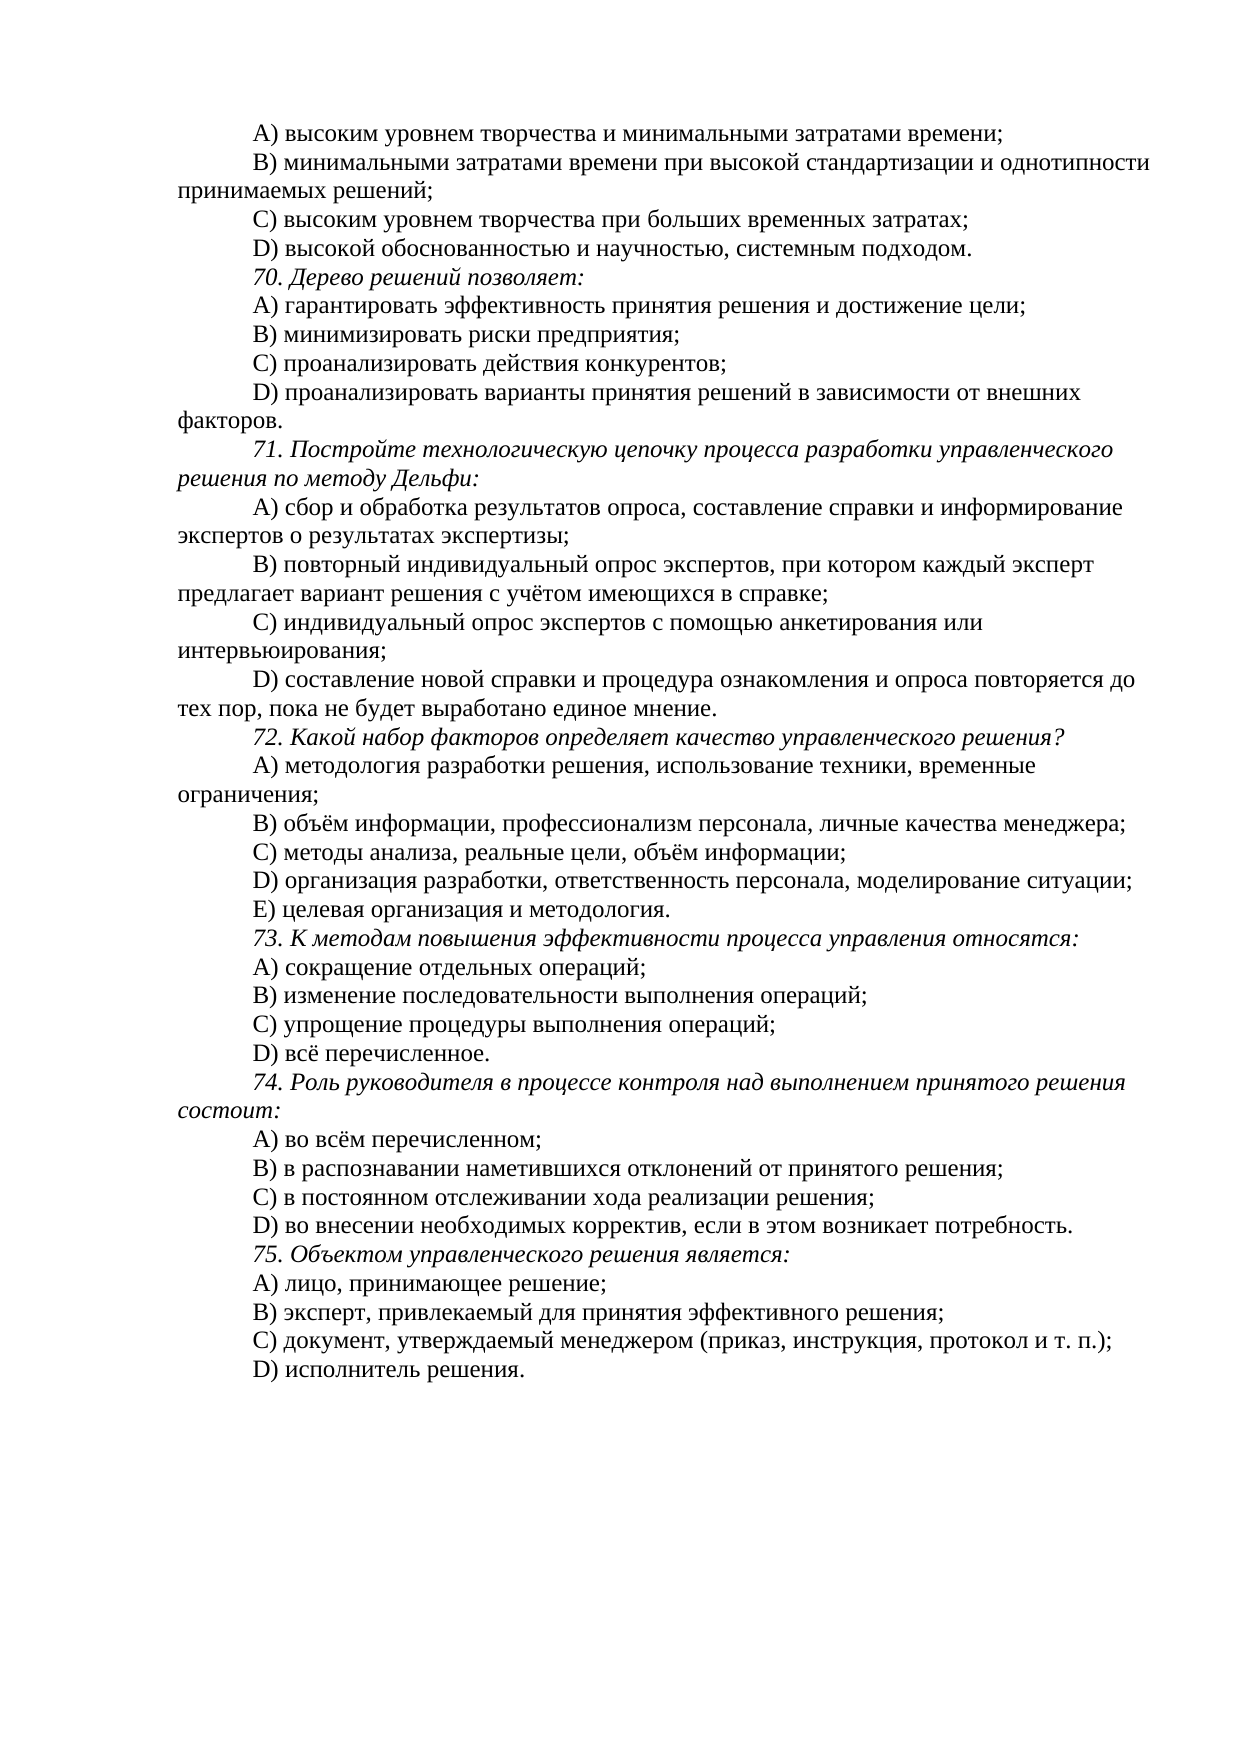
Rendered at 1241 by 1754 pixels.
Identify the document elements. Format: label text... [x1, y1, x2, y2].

text A) методология разработки решения, использование техники, временные ограничения; [177, 751, 1152, 808]
text A) лицо, принимающее решение; [177, 1268, 1152, 1297]
text C) методы анализа, реальные цели, объём информации; [177, 837, 1152, 866]
text A) сбор и обработка результатов опроса, составление справки и информирование экспертов о результатах экспертизы; [177, 492, 1152, 549]
text D) высокой обоснованностью и научностью, системным подходом. [177, 233, 1152, 262]
text C) индивидуальный опрос экспертов с помощью анкетирования или интервьюирования; [177, 607, 1152, 664]
text 74. Роль руководителя в процессе контроля над выполнением принятого решения состоит: [177, 1067, 1152, 1124]
text B) объём информации, профессионализм персонала, личные качества менеджера; [177, 808, 1152, 837]
text C) документ, утверждаемый менеджером (приказ, инструкция, протокол и т. п.); [177, 1326, 1152, 1354]
text D) всё перечисленное. [177, 1038, 1152, 1067]
text B) в распознавании наметившихся отклонений от принятого решения; [177, 1153, 1152, 1182]
text B) эксперт, привлекаемый для принятия эффективного решения; [177, 1297, 1152, 1326]
text A) гарантировать эффективность принятия решения и достижение цели; [177, 291, 1152, 319]
text C) высоким уровнем творчества при больших временных затратах; [177, 204, 1152, 233]
text D) организация разработки, ответственность персонала, моделирование ситуации; [177, 866, 1152, 894]
text C) упрощение процедуры выполнения операций; [177, 1009, 1152, 1038]
text B) изменение последовательности выполнения операций; [177, 981, 1152, 1009]
text 73. К методам повышения эффективности процесса управления относятся: [177, 923, 1152, 952]
text B) минимальными затратами времени при высокой стандартизации и однотипности принимаемых решений; [177, 147, 1152, 204]
text C) в постоянном отслеживании хода реализации решения; [177, 1182, 1152, 1211]
text A) во всём перечисленном; [177, 1124, 1152, 1153]
text 71. Постройте технологическую цепочку процесса разработки управленческого решения по методу Дельфи: [177, 434, 1152, 492]
text B) повторный индивидуальный опрос экспертов, при котором каждый эксперт предлагает вариант решения с учётом имеющихся в справке; [177, 549, 1152, 607]
text А) сокращение отдельных операций; [177, 952, 1152, 981]
text 72. Какой набор факторов определяет качество управленческого решения? [177, 722, 1152, 751]
text D) во внесении необходимых корректив, если в этом возникает потребность. [177, 1211, 1152, 1239]
text C) проанализировать действия конкурентов; [177, 348, 1152, 377]
text D) исполнитель решения. [177, 1354, 1152, 1383]
text E) целевая организация и методология. [177, 894, 1152, 923]
text D) составление новой справки и процедура ознакомления и опроса повторяется до тех пор, пока не будет выработано единое мнение. [177, 664, 1152, 722]
text 70. Дерево решений позволяет: [177, 262, 1152, 291]
text B) минимизировать риски предприятия; [177, 319, 1152, 348]
text D) проанализировать варианты принятия решений в зависимости от внешних факторов. [177, 377, 1152, 434]
text A) высоким уровнем творчества и минимальными затратами времени; [177, 118, 1152, 147]
text 75. Объектом управленческого решения является: [177, 1239, 1152, 1268]
